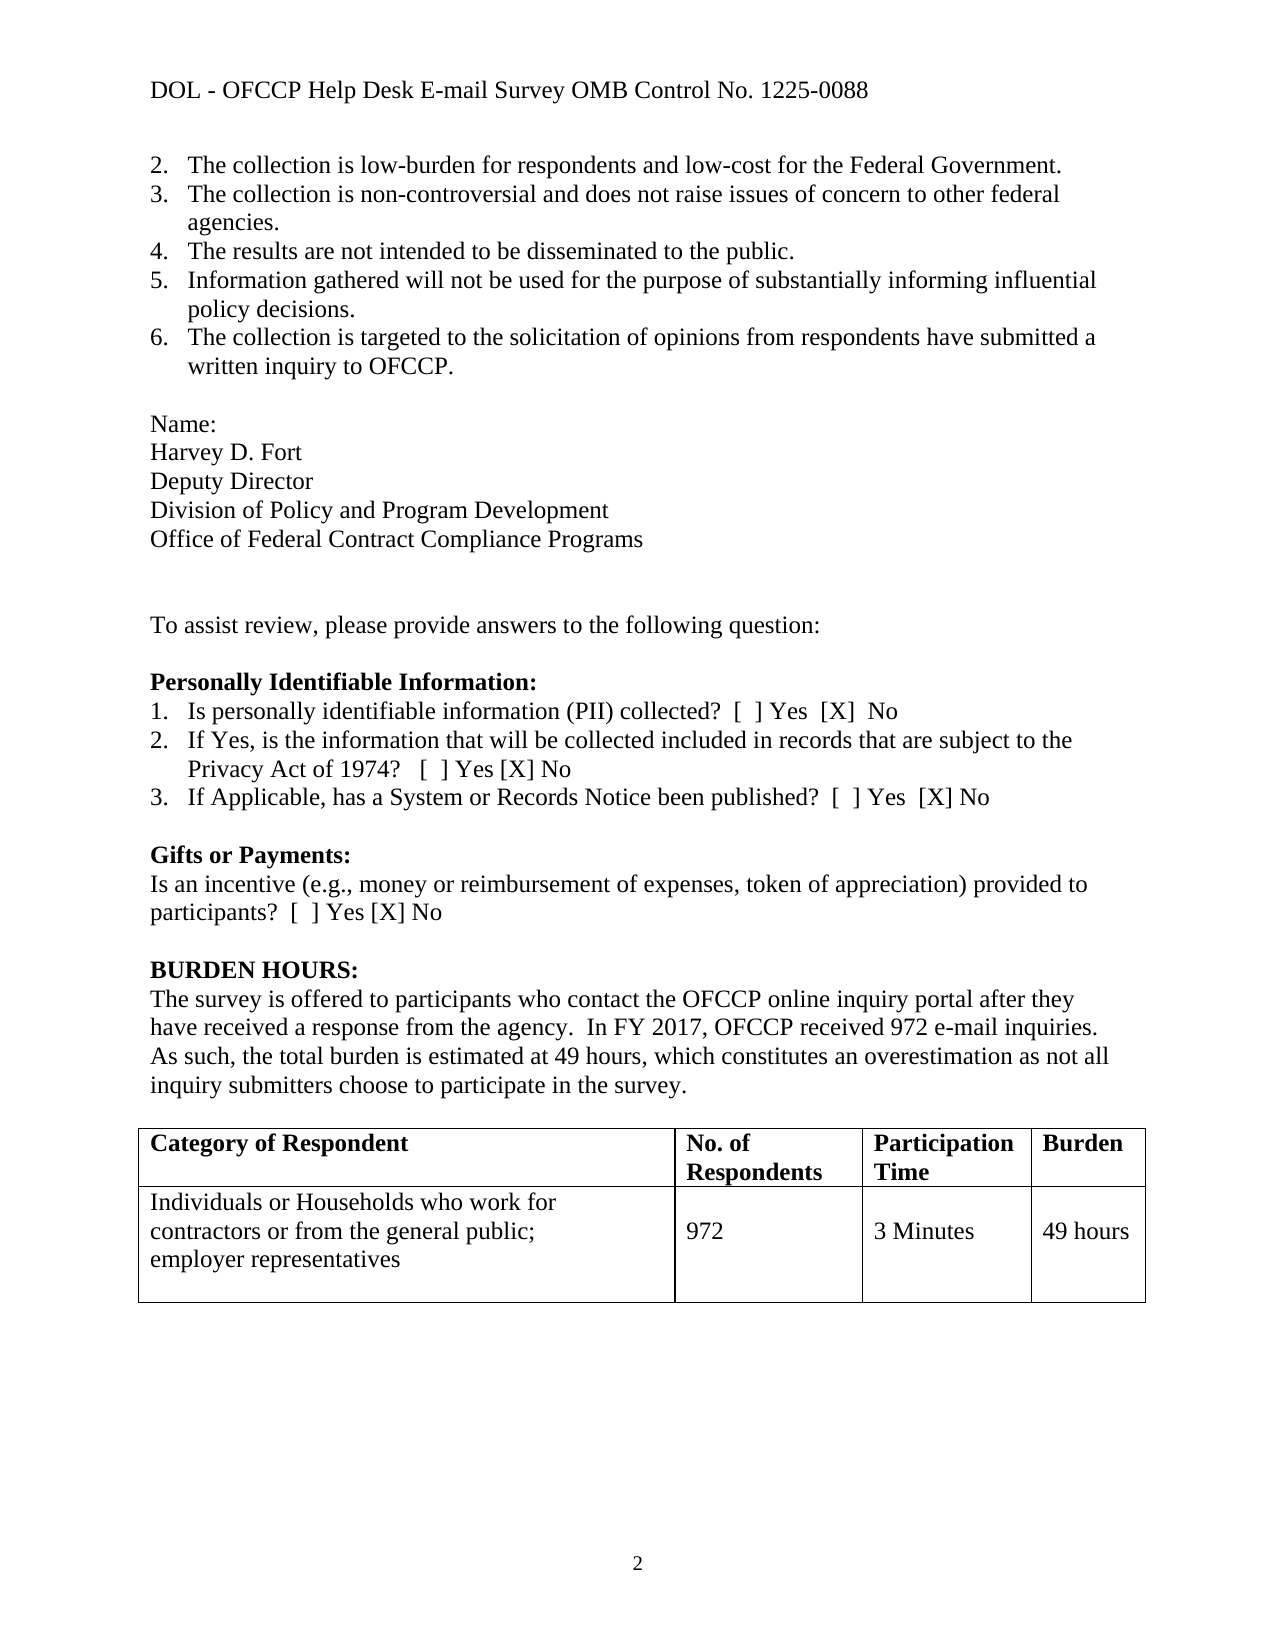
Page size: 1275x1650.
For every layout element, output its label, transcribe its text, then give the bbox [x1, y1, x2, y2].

table_cell 49 hours [1032, 1187, 1145, 1302]
list The results are not intended to be disseminated to the public. [150, 236, 1125, 265]
text BURDEN HOURS: [150, 955, 1125, 984]
table_cell Individuals or Households who work for contractors or from the general public; employer representatives [139, 1187, 674, 1302]
list Gifts or Payments: [150, 840, 1125, 869]
text The survey is offered to participants who contact the OFCCP online inquiry portal after they have received a response from the agency. In FY 2017, OFCCP received 972 e-mail inquiries. As such, the total burden is estimated at 49 hours, which constitutes an overestimation as not all inquiry submitters choose to participate in the survey. [150, 984, 1125, 1099]
text Division of Policy and Program Development [150, 495, 1125, 524]
list The collection is non-controversial and does not raise issues of concern to other federal agencies. [150, 179, 1125, 236]
list The collection is low-burden for respondents and low-cost for the Federal Government. [150, 150, 1125, 179]
table_cell 3 Minutes [863, 1187, 1031, 1302]
text Office of Federal Contract Compliance Programs [150, 524, 1125, 552]
list If Applicable, has a System or Records Notice been published? [ ] Yes [X] No [150, 782, 1125, 811]
list The collection is targeted to the solicitation of opinions from respondents have submitted a written inquiry to OFCCP. [150, 322, 1125, 380]
text Is an incentive (e.g., money or reimbursement of expenses, token of appreciation) provided to participants? [ ] Yes [X] No [150, 869, 1125, 926]
table_header Participation Time [863, 1129, 1031, 1186]
text Deputy Director [150, 466, 1125, 495]
text Personally Identifiable Information: [150, 667, 1125, 696]
list If Yes, is the information that will be collected included in records that are subject to the Privacy Act of 1974? [ ] Yes [X] No [150, 725, 1125, 782]
list Information gathered will not be used for the purpose of substantially informing influential policy decisions. [150, 265, 1125, 322]
table_header Category of Respondent [139, 1129, 674, 1186]
table_header No. of Respondents [676, 1129, 862, 1186]
list Is personally identifiable information (PII) collected? [ ] Yes [X] No [150, 696, 1125, 725]
text Name: [150, 409, 1125, 437]
table_header Burden [1032, 1129, 1145, 1186]
text To assist review, please provide answers to the following question: [150, 610, 1125, 639]
table_cell 972 [676, 1187, 862, 1302]
text Harvey D. Fort [150, 437, 1125, 466]
